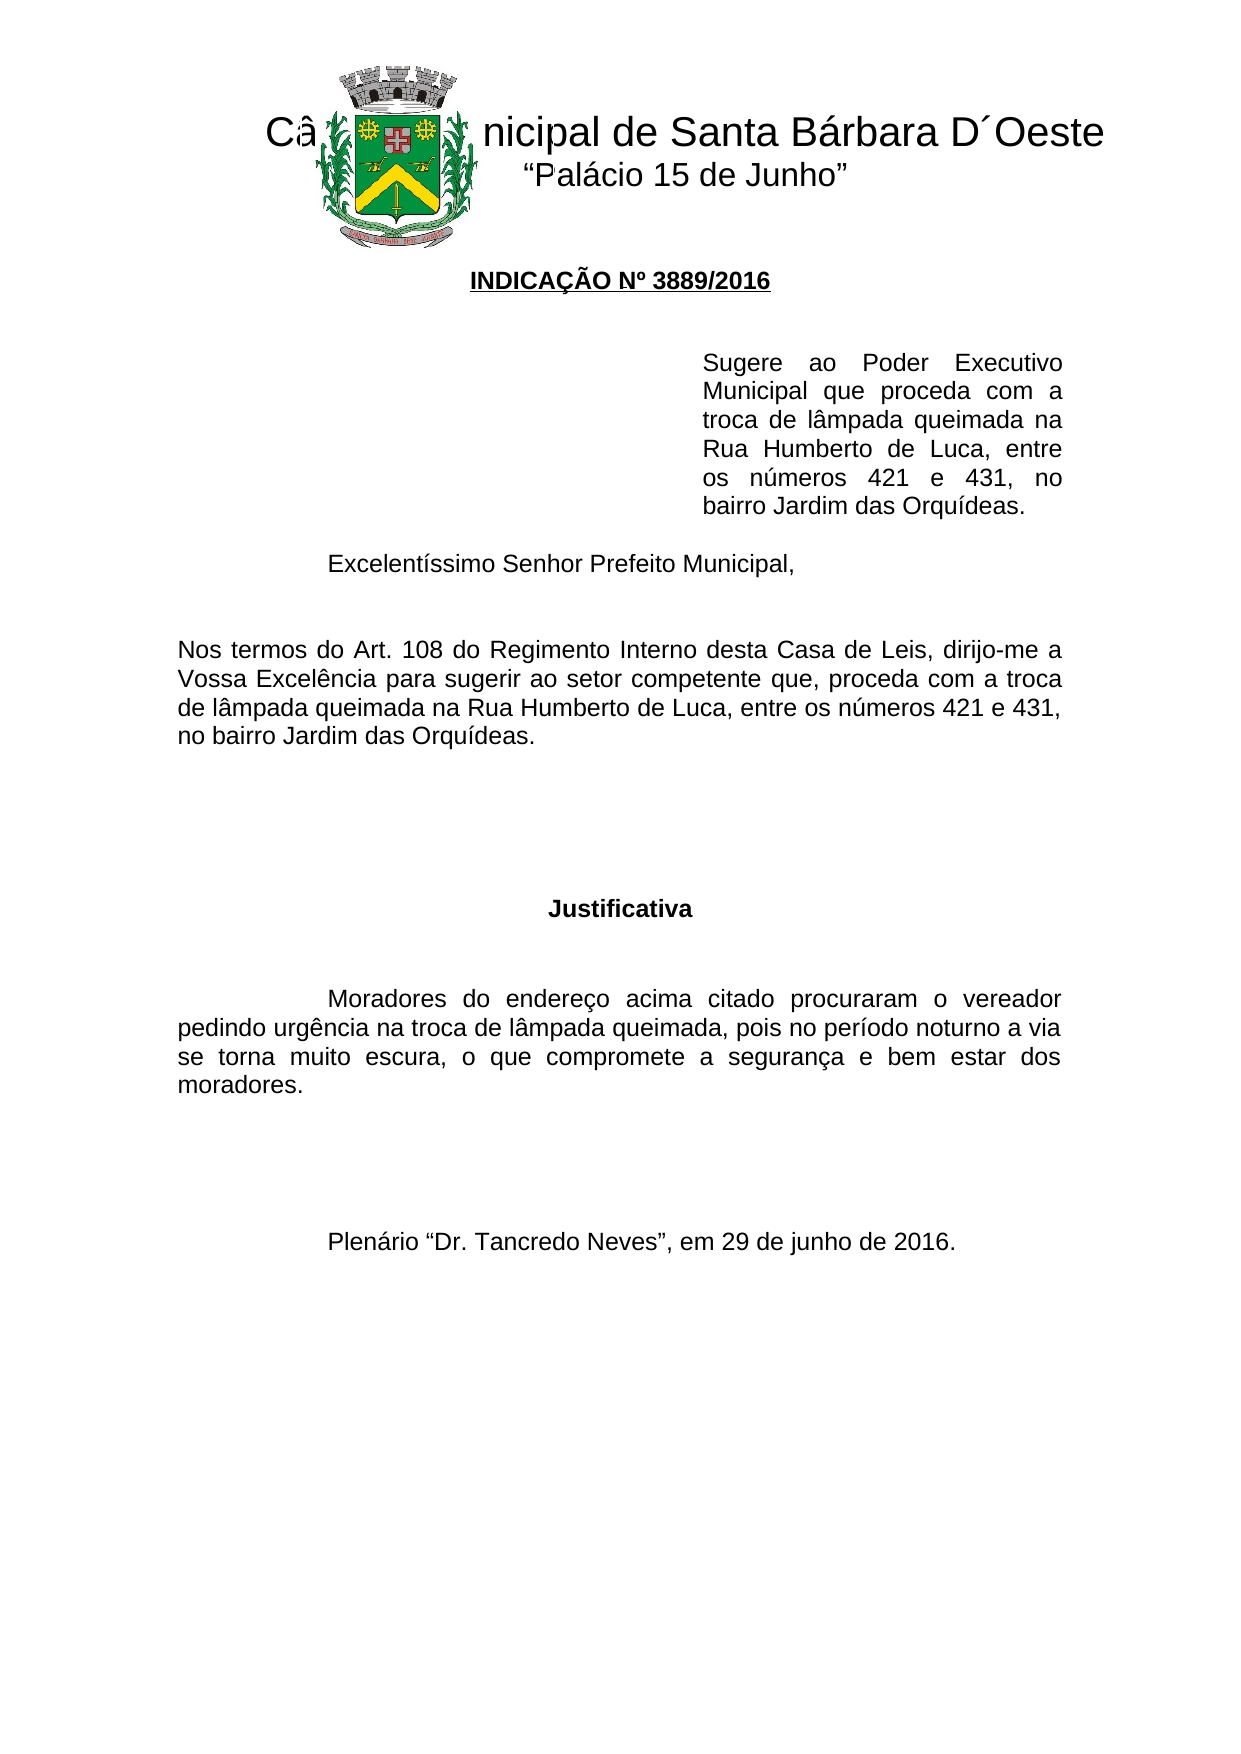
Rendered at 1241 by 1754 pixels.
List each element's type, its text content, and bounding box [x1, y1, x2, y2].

text Justificativa [177, 894, 1063, 922]
text Nos termos do Art. 108 do Regimento Interno desta Casa de Leis, dirijo-me a Vossa Excelência para sugerir ao setor competente que, proceda com a troca de lâmpada queimada na Rua Humberto de Luca, entre os números 421 e 431, no bairro Jardim das Orquídeas. [177, 635, 1063, 750]
text Plenário “Dr. Tancredo Neves”, em 29 de junho de 2016. [177, 1227, 1063, 1256]
text Sugere ao Poder Executivo Municipal que proceda com a troca de lâmpada queimada na Rua Humberto de Luca, entre os números 421 e 431, no bairro Jardim das Orquídeas. [702, 347, 1063, 520]
title INDICAÇÃO Nº 3889/2016 [177, 266, 1063, 294]
text Moradores do endereço acima citado procuraram o vereador pedindo urgência na troca de lâmpada queimada, pois no período noturno a via se torna muito escura, o que compromete a segurança e bem estar dos moradores. [177, 984, 1063, 1099]
picture [315, 66, 485, 255]
text Excelentíssimo Senhor Prefeito Municipal, [177, 549, 1063, 577]
